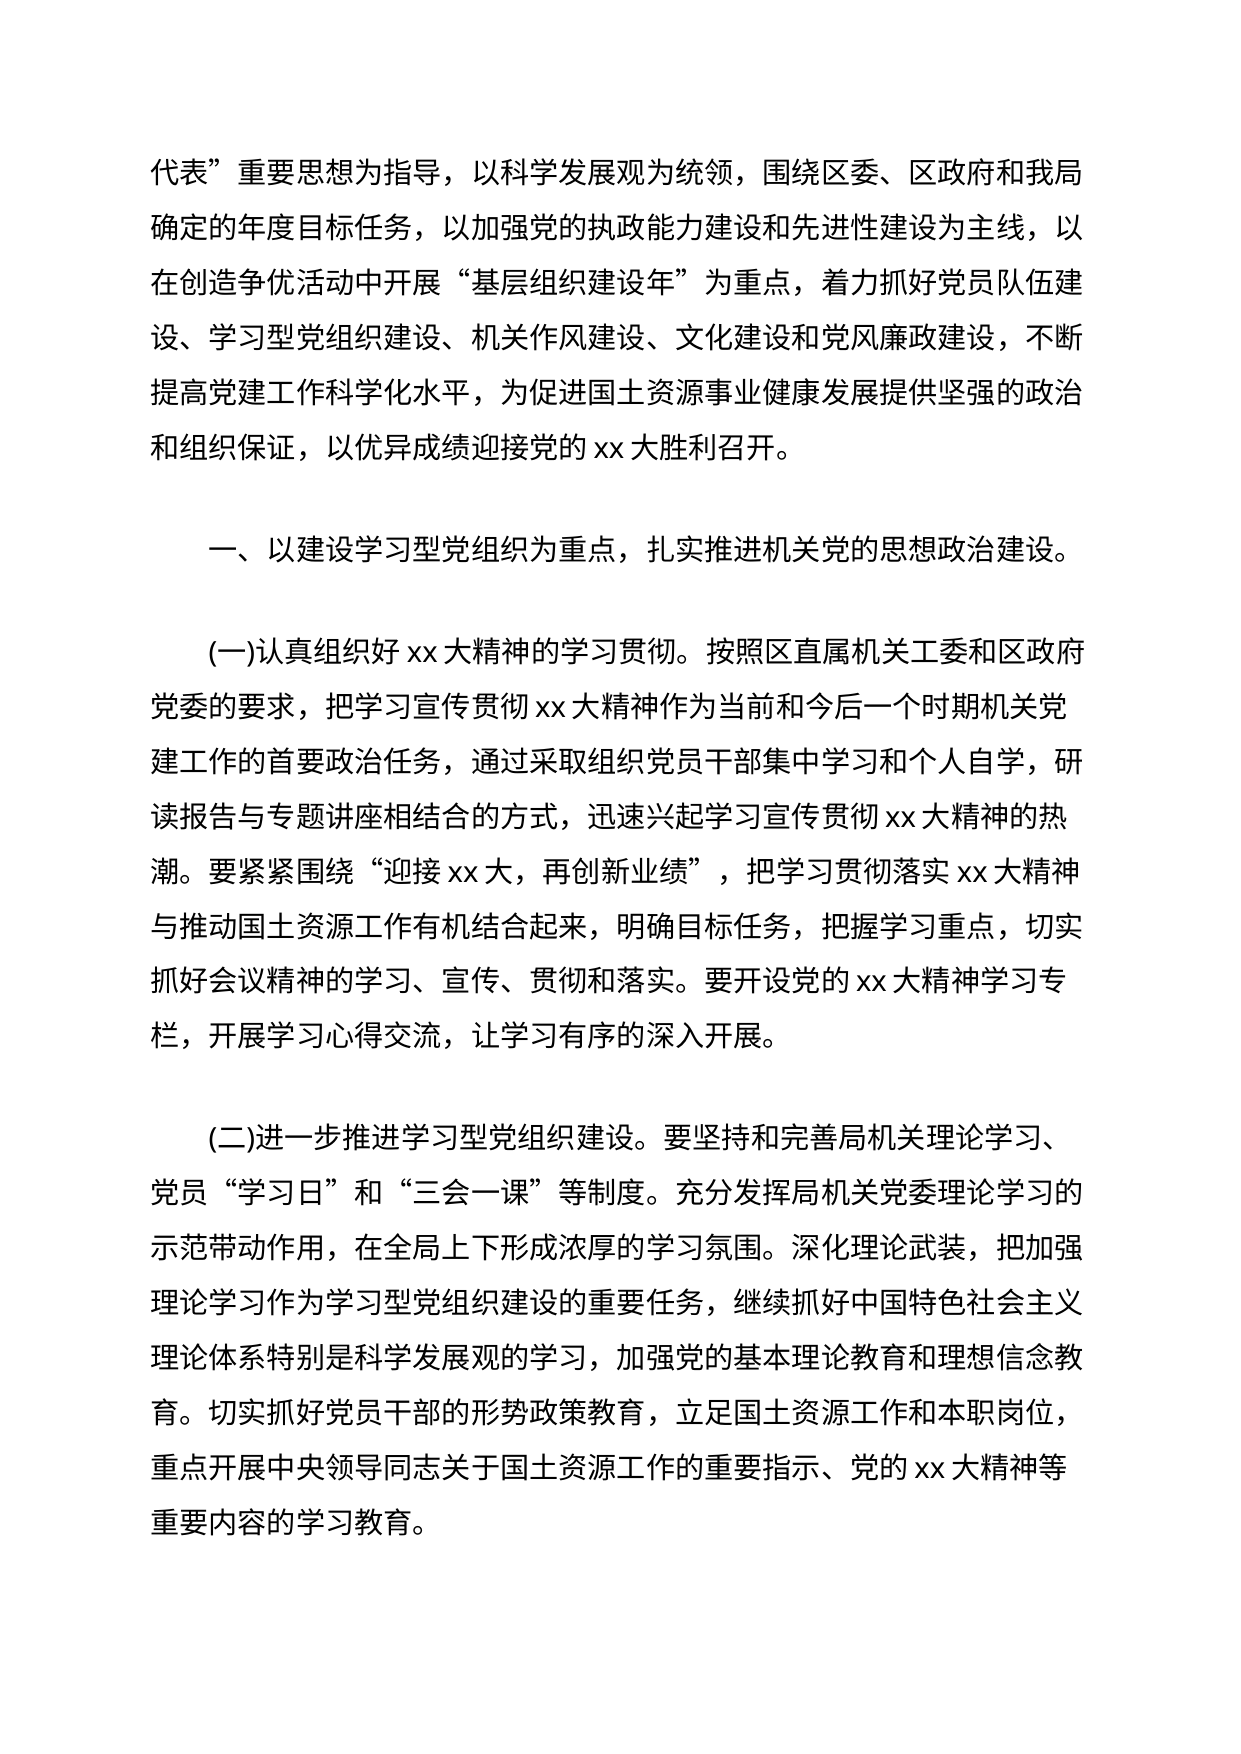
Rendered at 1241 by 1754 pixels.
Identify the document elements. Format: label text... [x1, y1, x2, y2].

text 一、以建设学习型党组织为重点，扎实推进机关党的思想政治建设。 [150, 526, 1090, 569]
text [150, 150, 1090, 467]
text (二)进一步推进学习型党组织建设。要坚持和完善局机关理论学习、党员“学习日”和“三会一课”等制度。充分发挥局机关党委理论学习的示范带动作用，在全局上下形成浓厚的学习氛围。深化理论武装，把加强理论学习作为学习型党组织建设的重要任务，继续抓好中国特色社会主义理论体系特别是科学发展观的学习，加强党的基本理论教育和理想信念教育。切实抓好党员干部的形势政策教育，立足国土资源工作和本职岗位，重点开展中央领导同志关于国土资源工作的重要指示、党的xx大精神等重要内容的学习教育。 [150, 1115, 1090, 1542]
text (一)认真组织好xx大精神的学习贯彻。按照区直属机关工委和区政府党委的要求，把学习宣传贯彻xx大精神作为当前和今后一个时期机关党建工作的首要政治任务，通过采取组织党员干部集中学习和个人自学，研读报告与专题讲座相结合的方式，迅速兴起学习宣传贯彻xx大精神的热潮。要紧紧围绕“迎接xx大，再创新业绩”，把学习贯彻落实xx大精神与推动国土资源工作有机结合起来，明确目标任务，把握学习重点，切实抓好会议精神的学习、宣传、贯彻和落实。要开设党的xx大精神学习专栏，开展学习心得交流，让学习有序的深入开展。 [150, 628, 1090, 1055]
